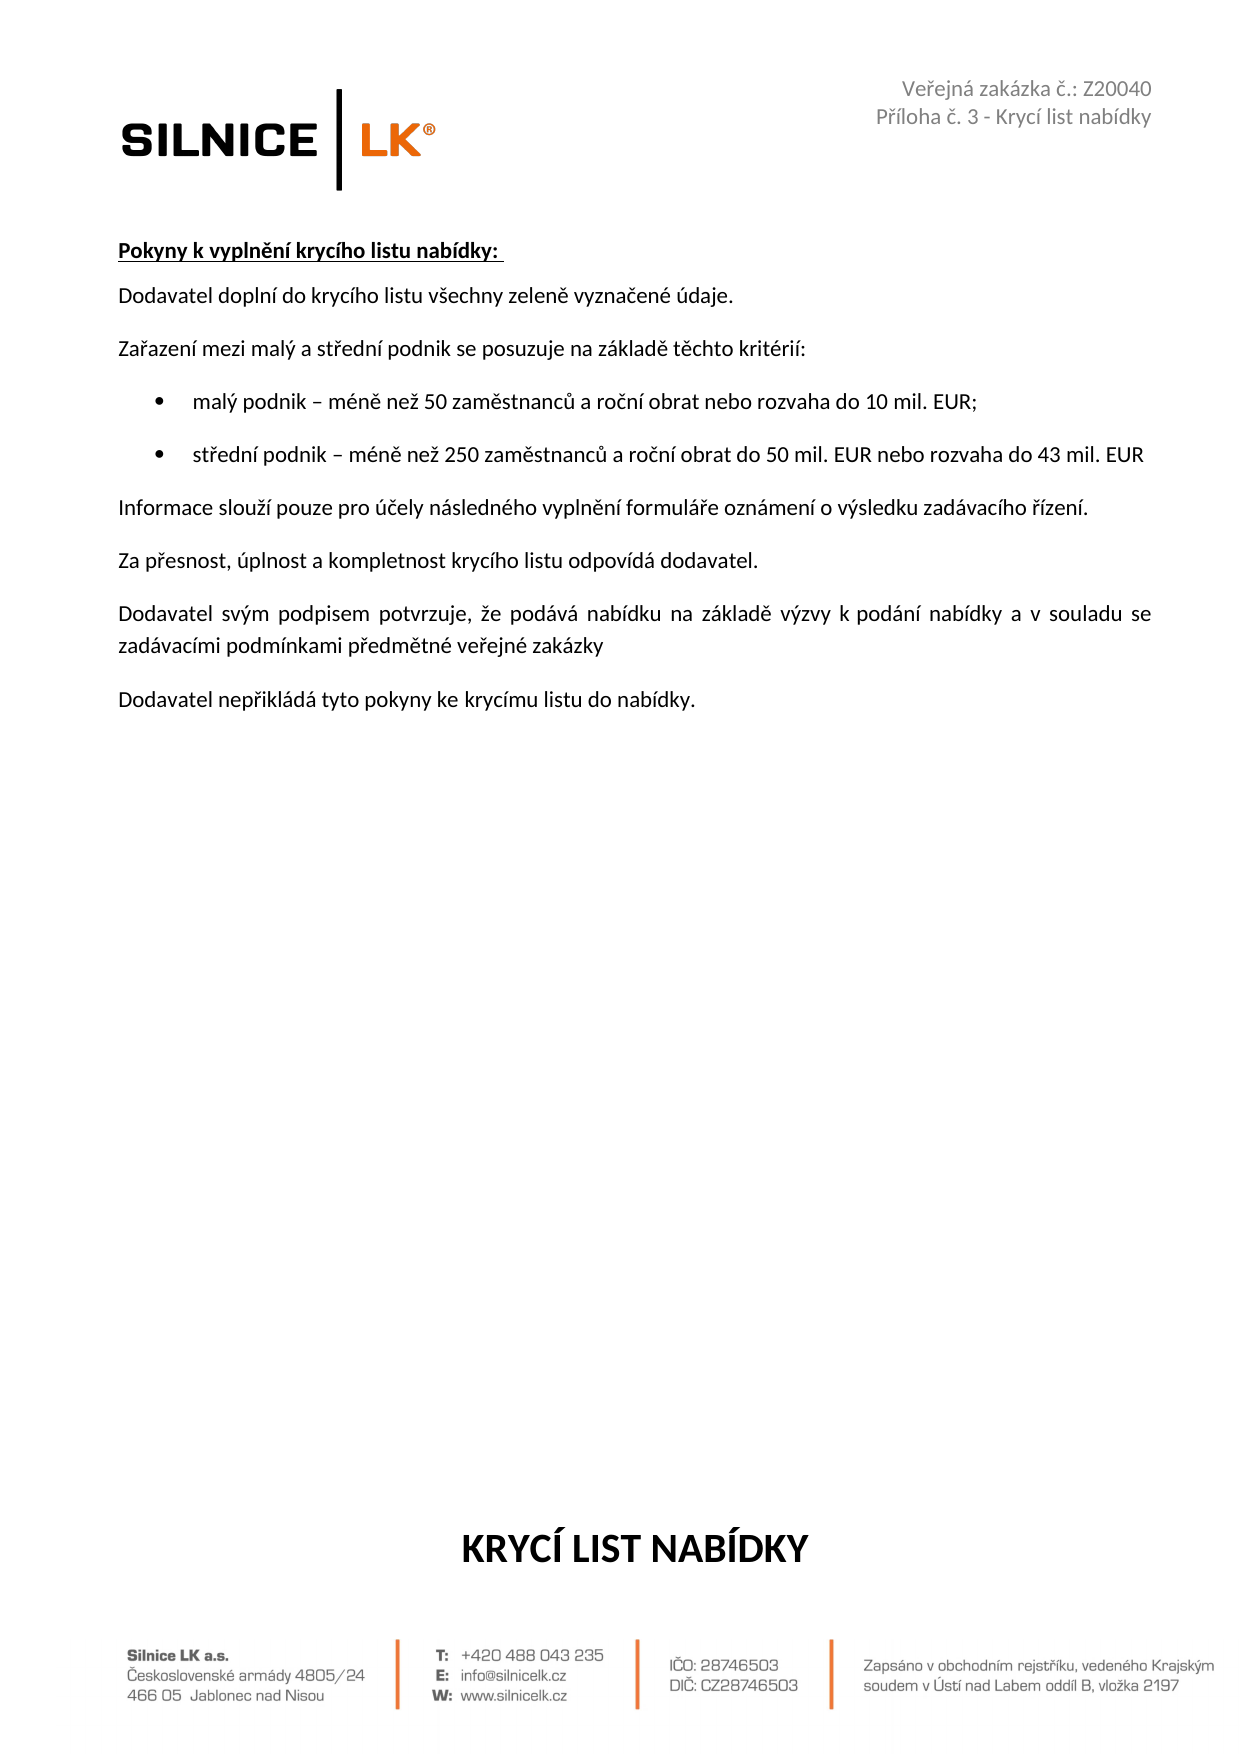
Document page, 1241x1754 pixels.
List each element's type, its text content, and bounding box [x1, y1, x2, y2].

list střední podnik – méně než 250 zaměstnanců a roční obrat do 50 mil. EUR nebo rozvaha do 43 mil. EUR [155, 440, 1152, 468]
text Dodavatel doplní do krycího listu všechny zeleně vyznačené údaje. [118, 281, 1152, 309]
text KRYCÍ LIST NABÍDKY [118, 1522, 1152, 1572]
list malý podnik – méně než 50 zaměstnanců a roční obrat nebo rozvaha do 10 mil. EUR; [155, 387, 1152, 415]
text Informace slouží pouze pro účely následného vyplnění formuláře oznámení o výsledku zadávacího řízení. [118, 493, 1152, 521]
picture [99, 74, 457, 208]
text Dodavatel svým podpisem potvrzuje, že podává nabídku na základě výzvy k podání nabídky a v souladu se zadávacími podmínkami předmětné veřejné zakázky [118, 599, 1152, 660]
text Dodavatel nepřikládá tyto pokyny ke krycímu listu do nabídky. [118, 685, 1152, 713]
text Zařazení mezi malý a střední podnik se posuzuje na základě těchto kritérií: [118, 334, 1152, 362]
text Za přesnost, úplnost a kompletnost krycího listu odpovídá dodavatel. [118, 546, 1152, 574]
text Pokyny k vyplnění krycího listu nabídky: [118, 237, 1152, 265]
picture [55, 1639, 1241, 1754]
